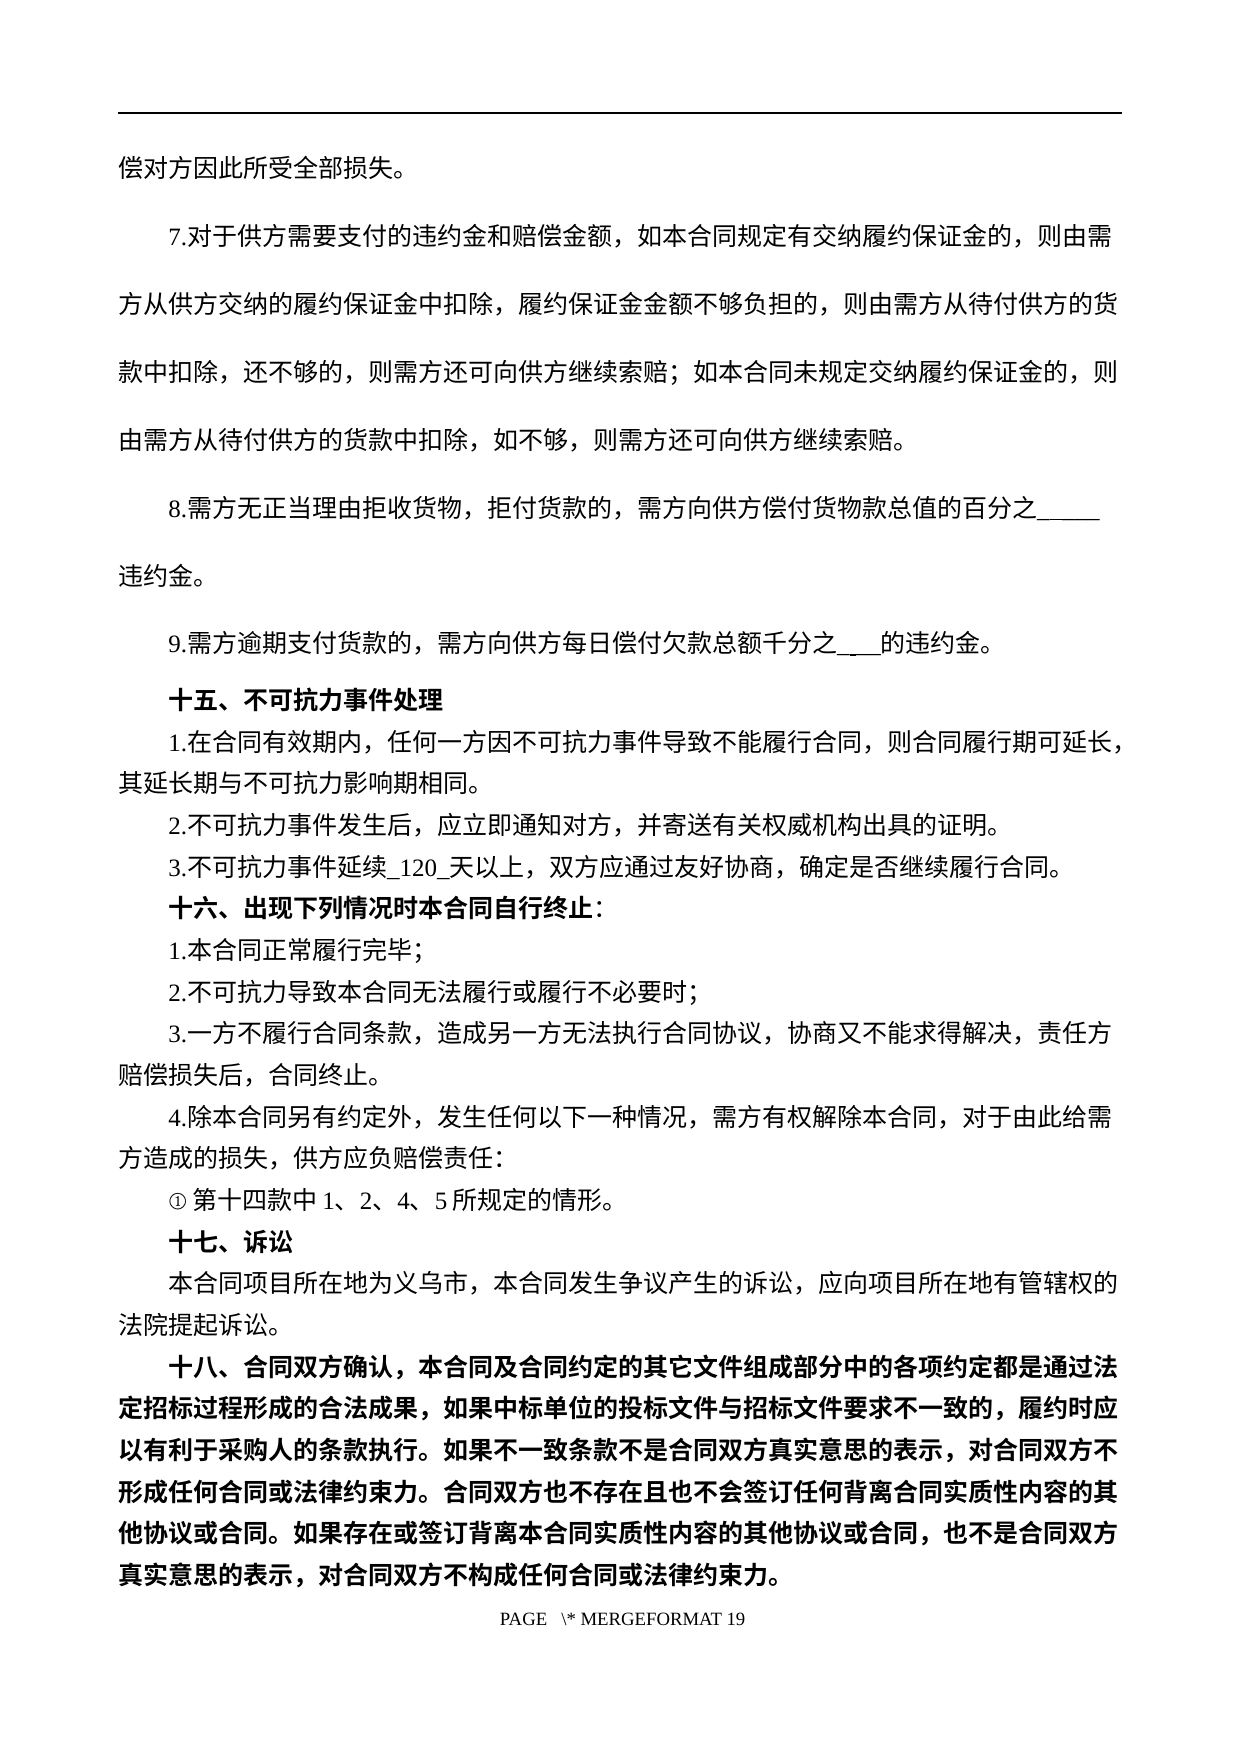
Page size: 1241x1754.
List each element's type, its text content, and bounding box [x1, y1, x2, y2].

text ①第十四款中1、2、4、5所规定的情形。 [118, 1176, 1122, 1218]
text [118, 133, 1122, 201]
text 3.不可抗力事件延续_120_天以上，双方应通过友好协商，确定是否继续履行合同。 [118, 843, 1122, 884]
text 2.不可抗力导致本合同无法履行或履行不必要时； [118, 968, 1122, 1009]
text 十八、合同双方确认，本合同及合同约定的其它文件组成部分中的各项约定都是通过法定招标过程形成的合法成果，如果中标单位的投标文件与招标文件要求不一致的，履约时应以有利于采购人的条款执行。如果不一致条款不是合同双方真实意思的表示，对合同双方不形成任何合同或法律约束力。合同双方也不存在且也不会签订任何背离合同实质性内容的其他协议或合同。如果存在或签订背离本合同实质性内容的其他协议或合同，也不是合同双方真实意思的表示，对合同双方不构成任何合同或法律约束力。 [118, 1343, 1122, 1593]
text 4.除本合同另有约定外，发生任何以下一种情况，需方有权解除本合同，对于由此给需方造成的损失，供方应负赔偿责任： [118, 1093, 1122, 1176]
text 十七、诉讼 [118, 1218, 1122, 1259]
text 9.需方逾期支付货款的，需方向供方每日偿付欠款总额千分之_ __的违约金。 [118, 608, 1122, 676]
text 1.在合同有效期内，任何一方因不可抗力事件导致不能履行合同，则合同履行期可延长，其延长期与不可抗力影响期相同。 [118, 718, 1122, 801]
text 1.本合同正常履行完毕； [118, 926, 1122, 968]
text 十六、出现下列情况时本合同自行终止： [118, 884, 1122, 926]
text 2.不可抗力事件发生后，应立即通知对方，并寄送有关权威机构出具的证明。 [118, 801, 1122, 843]
text 3.一方不履行合同条款，造成另一方无法执行合同协议，协商又不能求得解决，责任方赔偿损失后，合同终止。 [118, 1009, 1122, 1093]
text 本合同项目所在地为义乌市，本合同发生争议产生的诉讼，应向项目所在地有管辖权的法院提起诉讼。 [118, 1259, 1122, 1343]
text 7.对于供方需要支付的违约金和赔偿金额，如本合同规定有交纳履约保证金的，则由需方从供方交纳的履约保证金中扣除，履约保证金金额不够负担的，则由需方从待付供方的货款中扣除，还不够的，则需方还可向供方继续索赔；如本合同未规定交纳履约保证金的，则由需方从待付供方的货款中扣除，如不够，则需方还可向供方继续索赔。 [118, 201, 1122, 472]
text 8.需方无正当理由拒收货物，拒付货款的，需方向供方偿付货物款总值的百分之_ ___违约金。 [118, 472, 1122, 608]
text 十五、不可抗力事件处理 [118, 676, 1122, 718]
